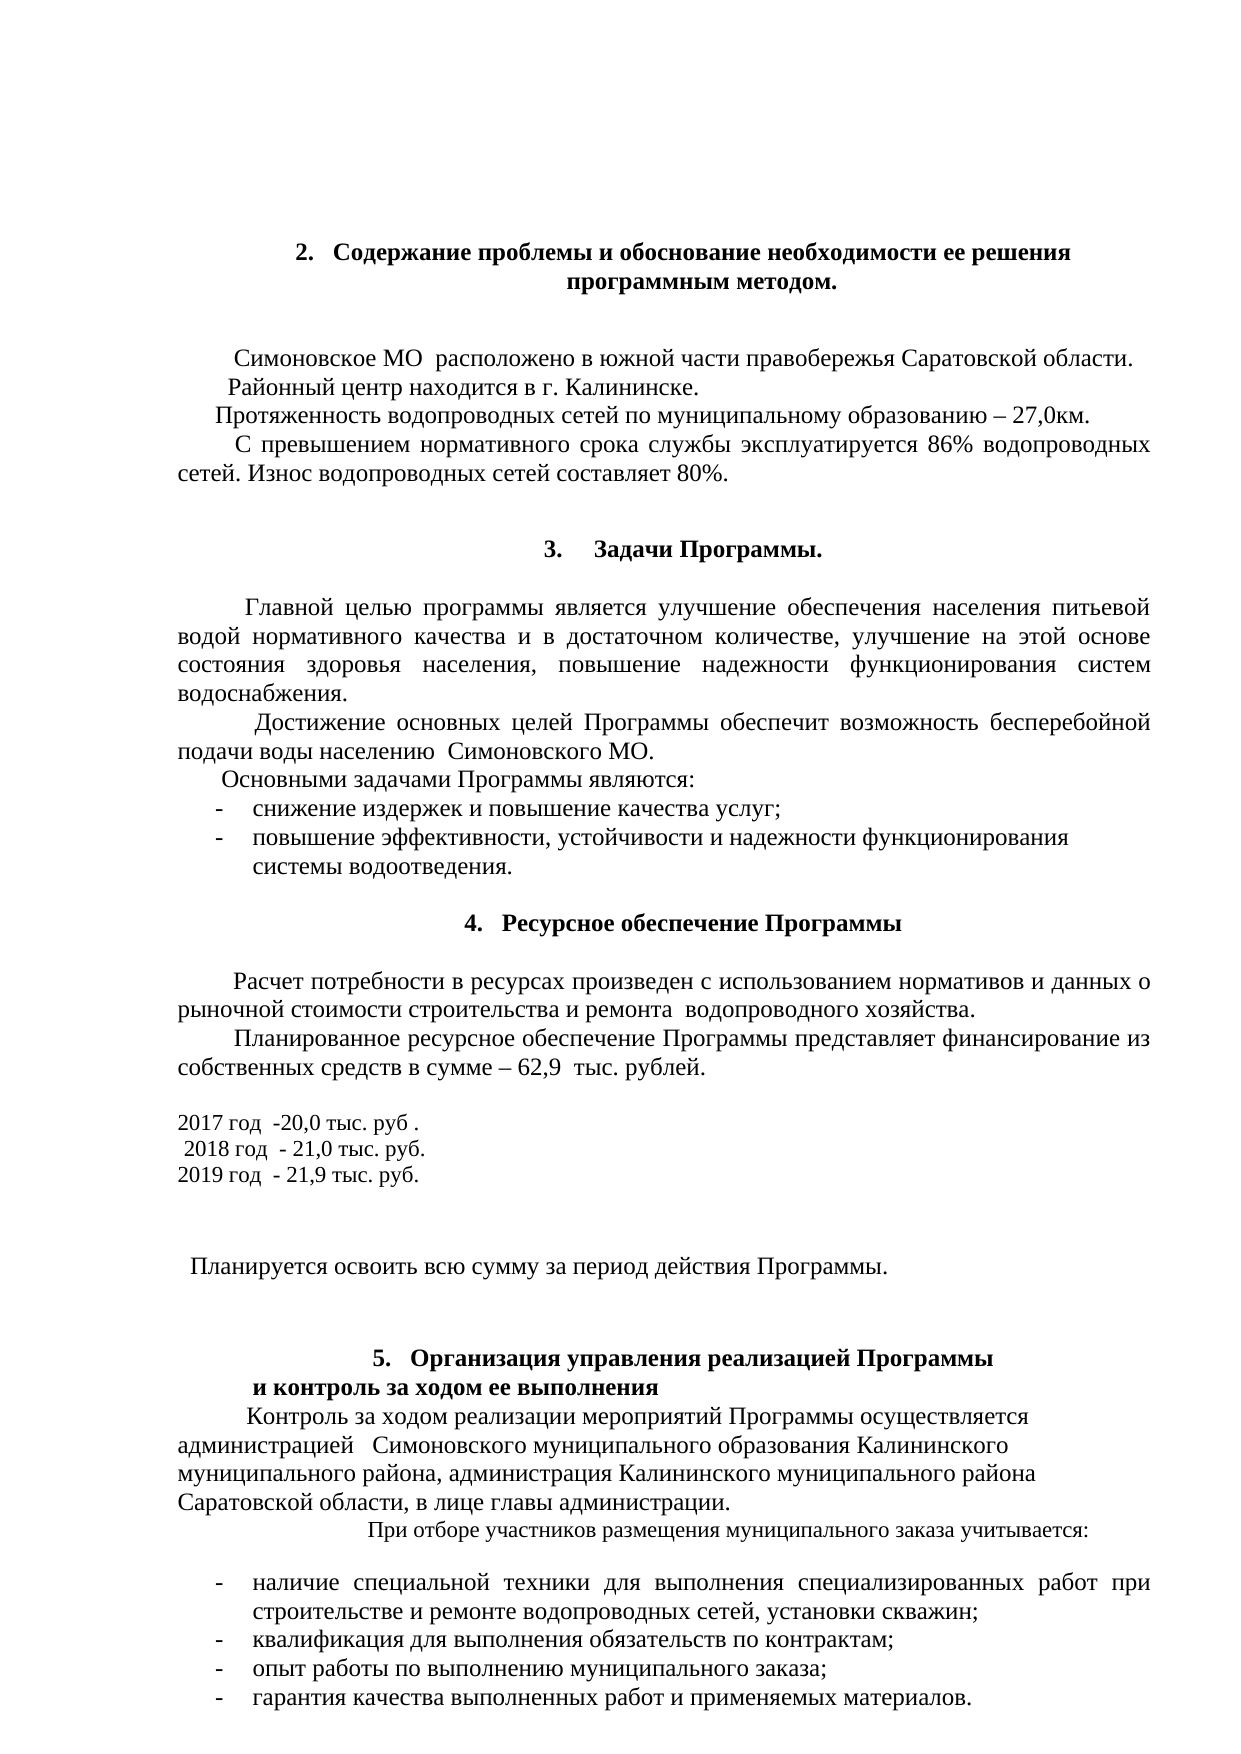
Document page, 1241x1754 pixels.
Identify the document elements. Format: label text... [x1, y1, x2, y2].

text Планируется освоить всю сумму за период действия Программы. [177, 1251, 1152, 1279]
text Основными задачами Программы являются: [177, 764, 1152, 793]
list Задачи Программы. [215, 534, 1152, 563]
list гарантия качества выполненных работ и применяемых материалов. [215, 1682, 1152, 1711]
list Ресурсное обеспечение Программы [215, 908, 1152, 937]
text Планированное ресурсное обеспечение Программы представляет финансирование из собственных средств в сумме – 62,9 тыс. рублей. [177, 1023, 1152, 1081]
text 2018 год - 21,0 тыс. руб. [177, 1135, 1152, 1162]
list повышение эффективности, устойчивости и надежности функционирования системы водоотведения. [215, 822, 1152, 879]
list наличие специальной техники для выполнения специализированных работ при строительстве и ремонте водопроводных сетей, установки скважин; [215, 1567, 1152, 1624]
text Главной целью программы является улучшение обеспечения населения питьевой водой нормативного качества и в достаточном количестве, улучшение на этой основе состояния здоровья населения, повышение надежности функционирования систем водоснабжения. [177, 592, 1152, 707]
list квалификация для выполнения обязательств по контрактам; [215, 1624, 1152, 1653]
text и контроль за ходом ее выполнения [252, 1372, 1152, 1401]
list Содержание проблемы и обоснование необходимости ее решения программным методом. [215, 237, 1152, 295]
text Достижение основных целей Программы обеспечит возможность бесперебойной подачи воды населению Симоновского МО. [177, 707, 1152, 764]
list снижение издержек и повышение качества услуг; [215, 793, 1152, 822]
text Контроль за ходом реализации мероприятий Программы осуществляется администрацией Симоновского муниципального образования Калининского муниципального района, администрация Калининского муниципального района Саратовской области, в лице главы администрации. [177, 1401, 1152, 1516]
text При отборе участников размещения муниципального заказа учитывается: [177, 1516, 1152, 1542]
text Протяженность водопроводных сетей по муниципальному образованию – 27,0км. [177, 400, 1152, 429]
text Расчет потребности в ресурсах произведен с использованием нормативов и данных о рыночной стоимости строительства и ремонта водопроводного хозяйства. [177, 966, 1152, 1023]
text С превышением нормативного срока службы эксплуатируется 86% водопроводных сетей. Износ водопроводных сетей составляет 80%. [177, 429, 1152, 487]
text Симоновское МО расположено в южной части правобережья Саратовской области. [177, 343, 1152, 372]
list опыт работы по выполнению муниципального заказа; [215, 1653, 1152, 1682]
text 2019 год - 21,9 тыс. руб. [177, 1162, 1152, 1188]
text 2017 год -20,0 тыс. руб . [177, 1109, 1152, 1135]
list Организация управления реализацией Программы [215, 1343, 1152, 1372]
text Районный центр находится в г. Калининске. [177, 372, 1152, 400]
